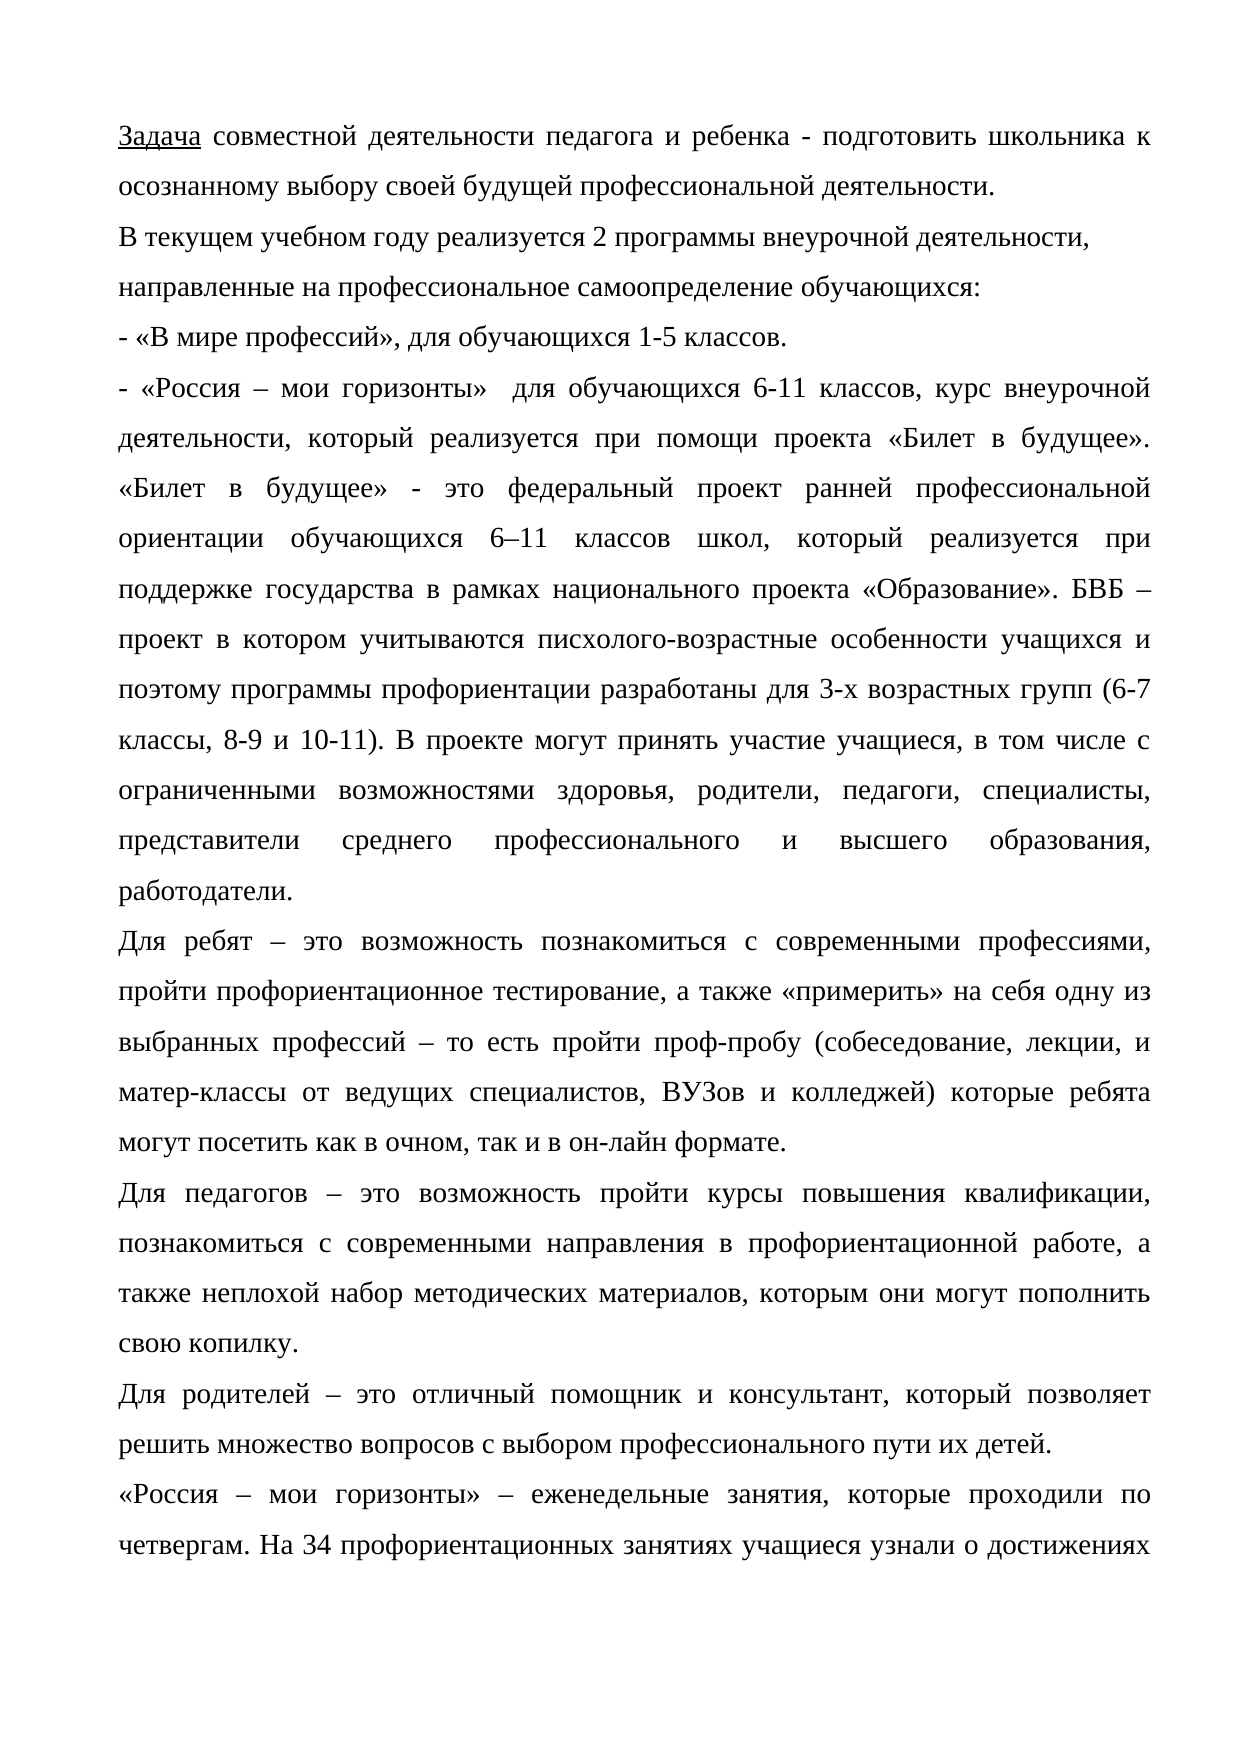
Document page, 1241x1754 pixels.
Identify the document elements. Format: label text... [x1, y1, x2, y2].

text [118, 1477, 1152, 1560]
text Для ребят – это возможность познакомиться с современными профессиями, пройти профориентационное тестирование, а также «примерить» на себя одну из выбранных профессий – то есть пройти проф-пробу (собеседование, лекции, и матер-классы от ведущих специалистов, ВУЗов и колледжей) которые ребята могут посетить как в очном, так и в он-лайн формате. [118, 923, 1152, 1158]
text - «Россия – мои горизонты» для обучающихся 6-11 классов, курс внеурочной деятельности, который реализуется при помощи проекта «Билет в будущее». «Билет в будущее» - это федеральный проект ранней профессиональной ориентации обучающихся 6–11 классов школ, который реализуется при поддержке государства в рамках национального проекта «Образование». БВБ – проект в котором учитываются писхолого-возрастные особенности учащихся и поэтому программы профориентации разработаны для 3-х возрастных групп (6-7 классы, 8-9 и 10-11). В проекте могут принять участие учащиеся, в том числе с ограниченными возможностями здоровья, родители, педагоги, специалисты, представители среднего профессионального и высшего образования, работодатели. [118, 370, 1152, 906]
text направленные на профессиональное самоопределение обучающихся: [118, 269, 1152, 303]
text Для родителей – это отличный помощник и консультант, который позволяет решить множество вопросов с выбором профессионального пути их детей. [118, 1376, 1152, 1460]
text - «В мире профессий», для обучающихся 1-5 классов. [118, 319, 1152, 353]
text Для педагогов – это возможность пройти курсы повышения квалификации, познакомиться с современными направления в профориентационной работе, а также неплохой набор методических материалов, которым они могут пополнить свою копилку. [118, 1175, 1152, 1359]
text В текущем учебном году реализуется 2 программы внеурочной деятельности, [118, 219, 1152, 252]
text Задача совместной деятельности педагога и ребенка - подготовить школьника к осознанному выбору своей будущей профессиональной деятельности. [118, 118, 1152, 202]
